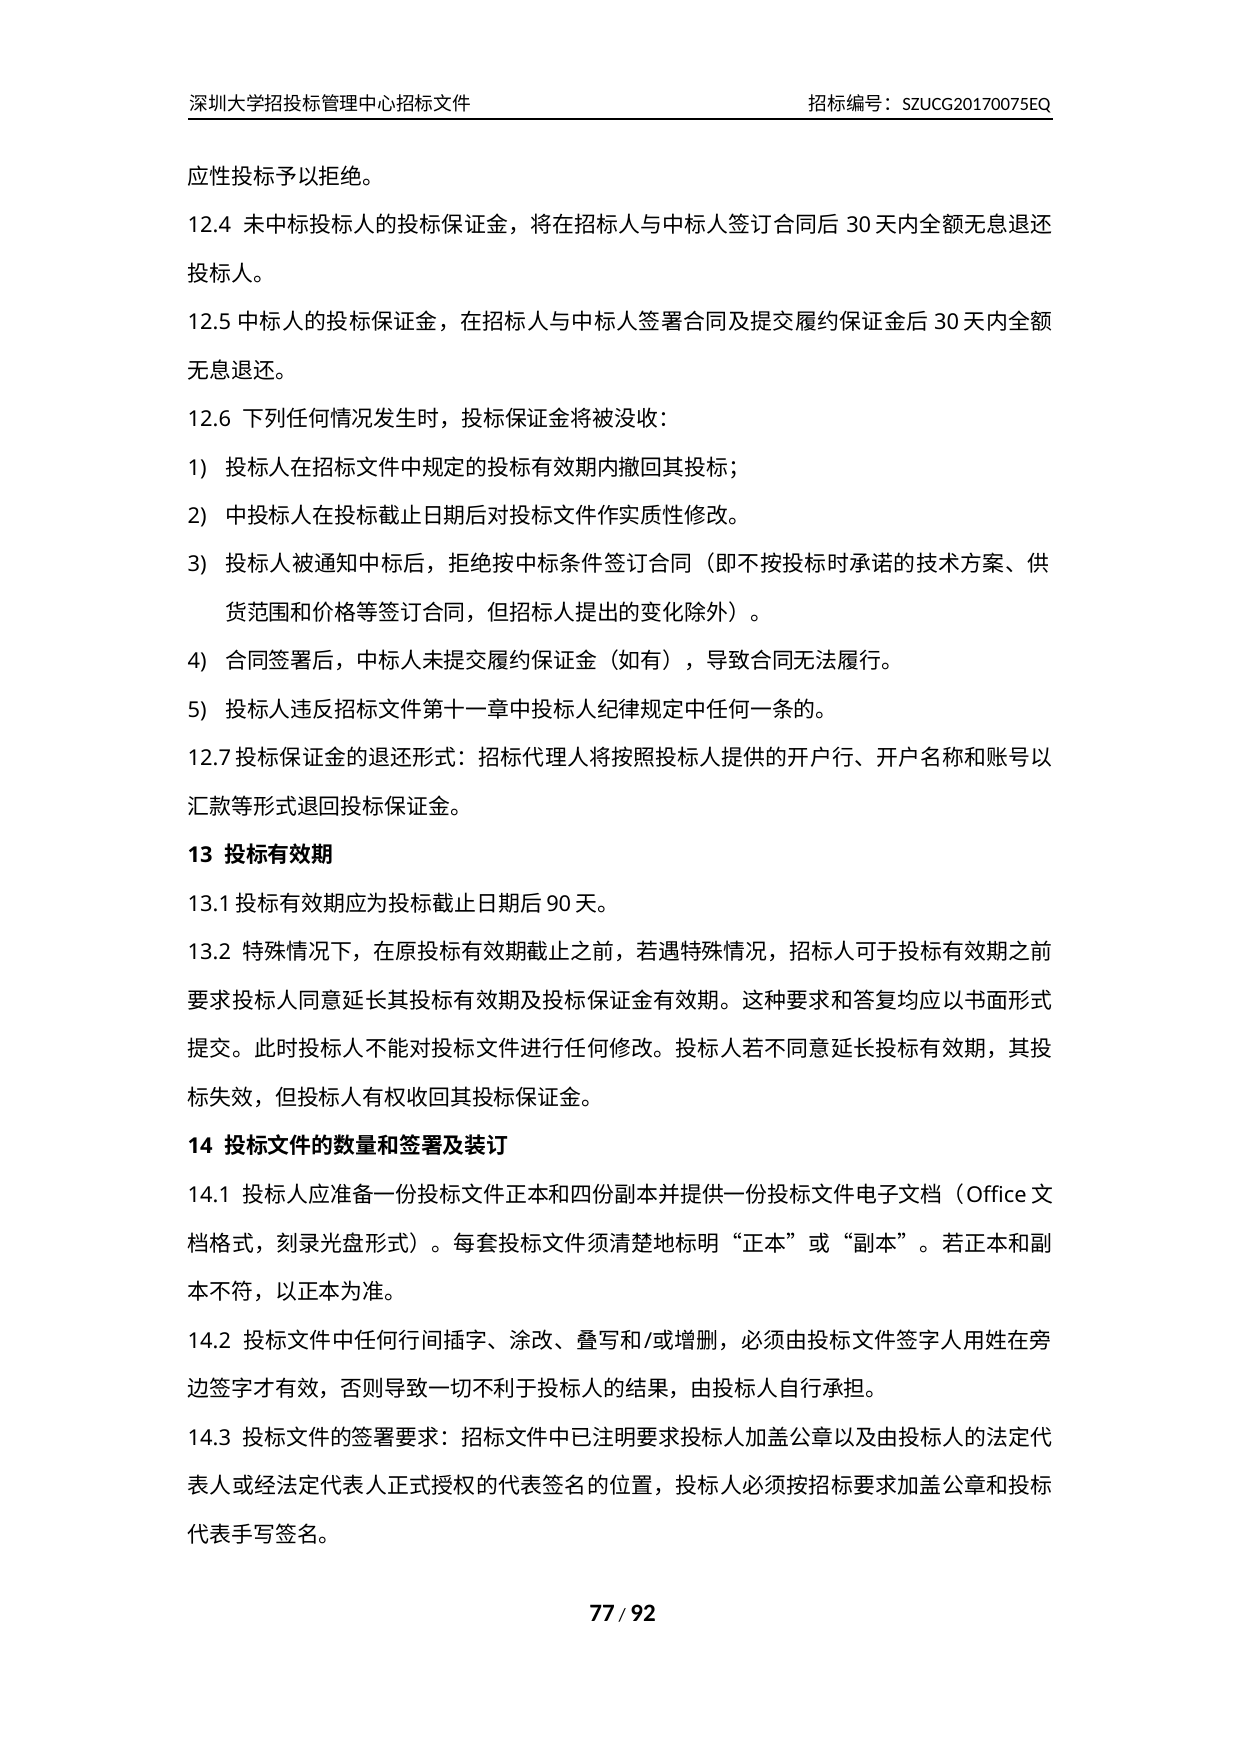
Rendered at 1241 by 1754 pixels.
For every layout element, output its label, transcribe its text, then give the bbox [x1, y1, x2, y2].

list 合同签署后，中标人未提交履约保证金（如有），导致合同无法履行。 [187, 643, 1053, 676]
text 12.4 未中标投标人的投标保证金，将在招标人与中标人签订合同后30天内全额无息退还投标人。 [187, 207, 1053, 288]
list 投标人在招标文件中规定的投标有效期内撤回其投标； [187, 449, 1053, 482]
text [187, 158, 1053, 191]
list 中投标人在投标截止日期后对投标文件作实质性修改。 [187, 498, 1053, 530]
text 14.1 投标人应准备一份投标文件正本和四份副本并提供一份投标文件电子文档（Office文档格式，刻录光盘形式）。每套投标文件须清楚地标明“正本”或“副本”。若正本和副本不符，以正本为准。 [187, 1176, 1053, 1306]
text 13 投标有效期 [187, 837, 1053, 869]
list 投标人违反招标文件第十一章中投标人纪律规定中任何一条的。 [187, 691, 1053, 724]
text 12.6 下列任何情况发生时，投标保证金将被没收： [187, 401, 1053, 433]
text 14.3 投标文件的签署要求：招标文件中已注明要求投标人加盖公章以及由投标人的法定代表人或经法定代表人正式授权的代表签名的位置，投标人必须按招标要求加盖公章和投标代表手写签名。 [187, 1419, 1053, 1549]
list 投标人被通知中标后，拒绝按中标条件签订合同（即不按投标时承诺的技术方案、供货范围和价格等签订合同，但招标人提出的变化除外）。 [187, 546, 1053, 627]
text 13.2 特殊情况下，在原投标有效期截止之前，若遇特殊情况，招标人可于投标有效期之前要求投标人同意延长其投标有效期及投标保证金有效期。这种要求和答复均应以书面形式提交。此时投标人不能对投标文件进行任何修改。投标人若不同意延长投标有效期，其投标失效，但投标人有权收回其投标保证金。 [187, 933, 1053, 1112]
text 14 投标文件的数量和签署及装订 [187, 1128, 1053, 1161]
text 13.1投标有效期应为投标截止日期后90天。 [187, 885, 1053, 918]
text 12.5 中标人的投标保证金，在招标人与中标人签署合同及提交履约保证金后30天内全额无息退还。 [187, 304, 1053, 385]
text 12.7投标保证金的退还形式：招标代理人将按照投标人提供的开户行、开户名称和账号以汇款等形式退回投标保证金。 [187, 740, 1053, 821]
text 14.2 投标文件中任何行间插字、涂改、叠写和/或增删，必须由投标文件签字人用姓在旁边签字才有效，否则导致一切不利于投标人的结果，由投标人自行承担。 [187, 1322, 1053, 1403]
